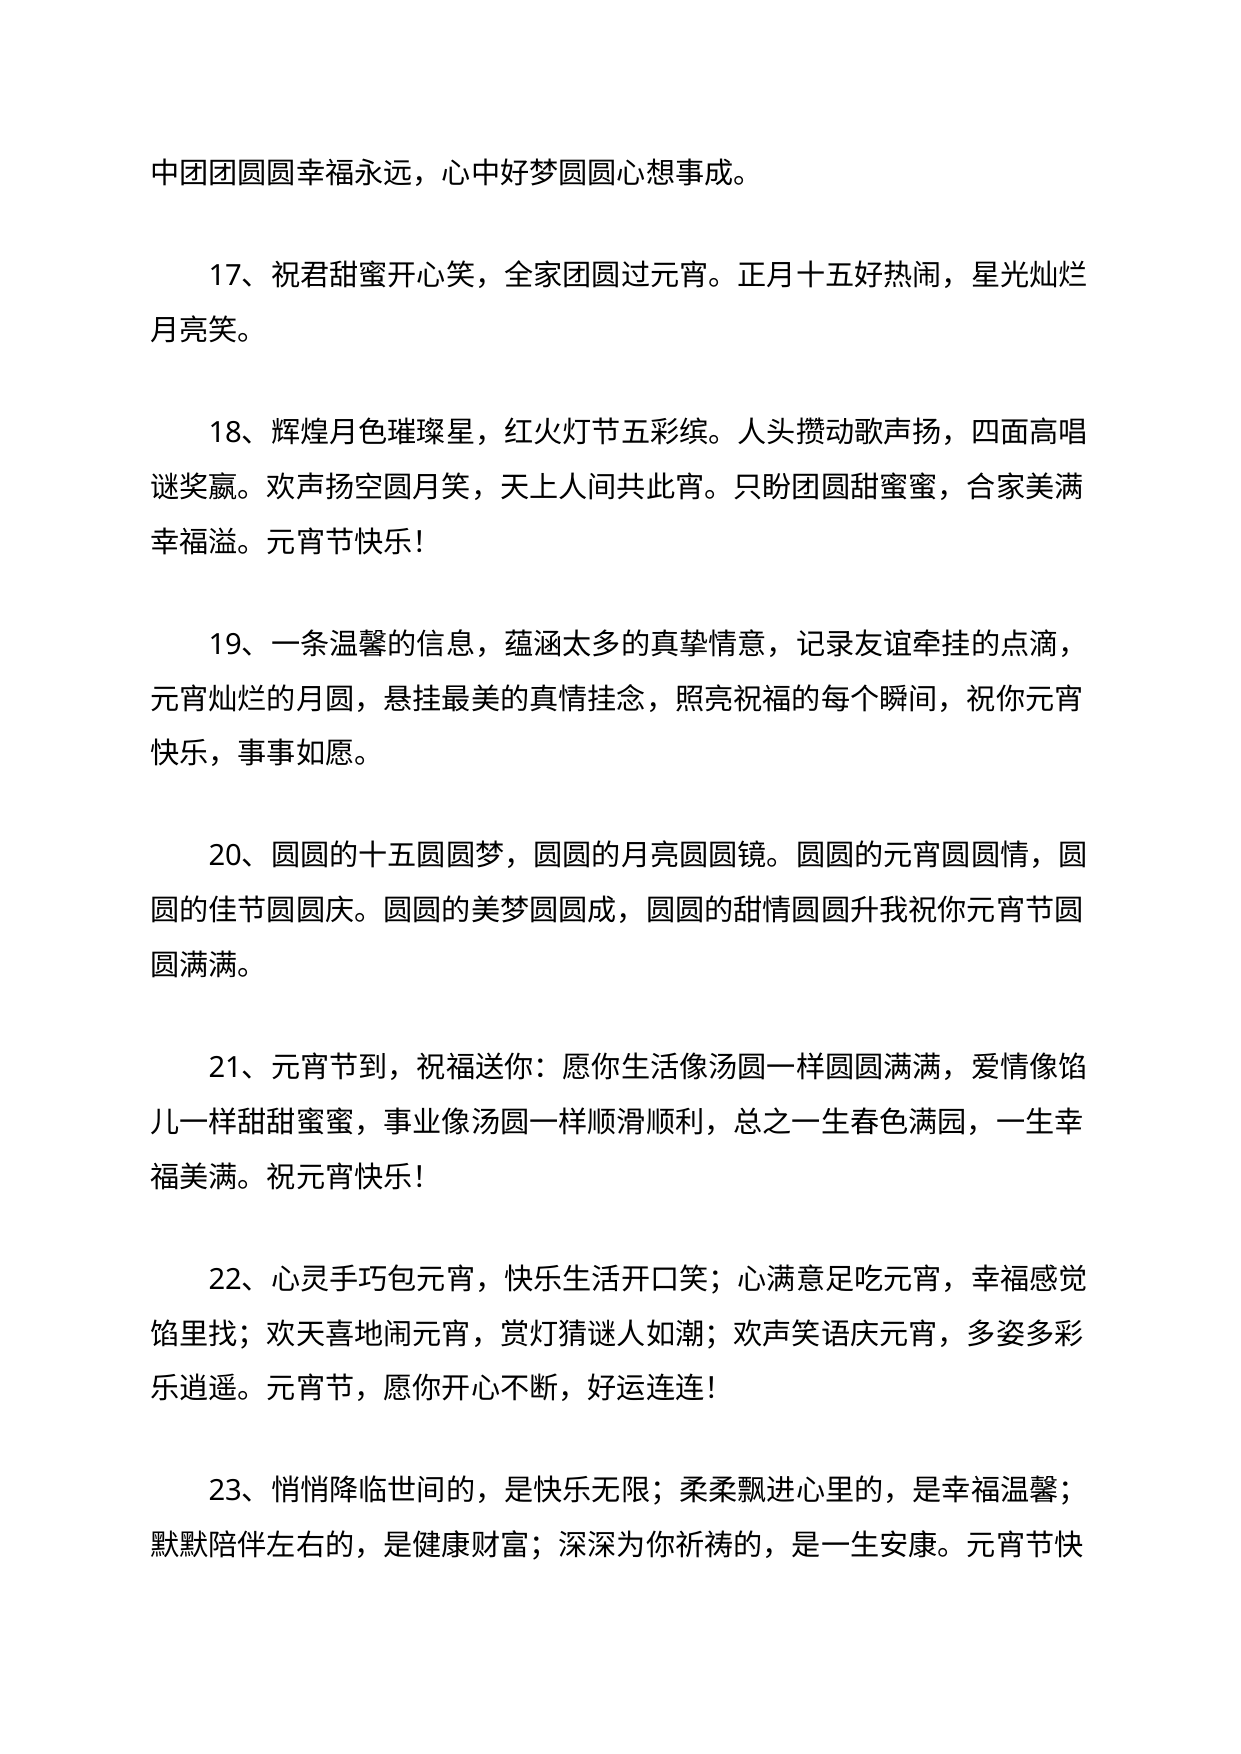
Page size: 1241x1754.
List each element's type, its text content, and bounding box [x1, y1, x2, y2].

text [150, 1467, 1090, 1564]
text 18、辉煌月色璀璨星，红火灯节五彩缤。人头攒动歌声扬，四面高唱谜奖嬴。欢声扬空圆月笑，天上人间共此宵。只盼团圆甜蜜蜜，合家美满幸福溢。元宵节快乐！ [150, 408, 1090, 561]
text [150, 150, 1090, 192]
text 19、一条温馨的信息，蕴涵太多的真挚情意，记录友谊牵挂的点滴，元宵灿烂的月圆，悬挂最美的真情挂念，照亮祝福的每个瞬间，祝你元宵快乐，事事如愿。 [150, 620, 1090, 772]
text 20、圆圆的十五圆圆梦，圆圆的月亮圆圆镜。圆圆的元宵圆圆情，圆圆的佳节圆圆庆。圆圆的美梦圆圆成，圆圆的甜情圆圆升我祝你元宵节圆圆满满。 [150, 832, 1090, 984]
text 21、元宵节到，祝福送你：愿你生活像汤圆一样圆圆满满，爱情像馅儿一样甜甜蜜蜜，事业像汤圆一样顺滑顺利，总之一生春色满园，一生幸福美满。祝元宵快乐！ [150, 1043, 1090, 1196]
text 22、心灵手巧包元宵，快乐生活开口笑；心满意足吃元宵，幸福感觉馅里找；欢天喜地闹元宵，赏灯猜谜人如潮；欢声笑语庆元宵，多姿多彩乐逍遥。元宵节，愿你开心不断，好运连连！ [150, 1255, 1090, 1407]
text 17、祝君甜蜜开心笑，全家团圆过元宵。正月十五好热闹，星光灿烂月亮笑。 [150, 252, 1090, 349]
